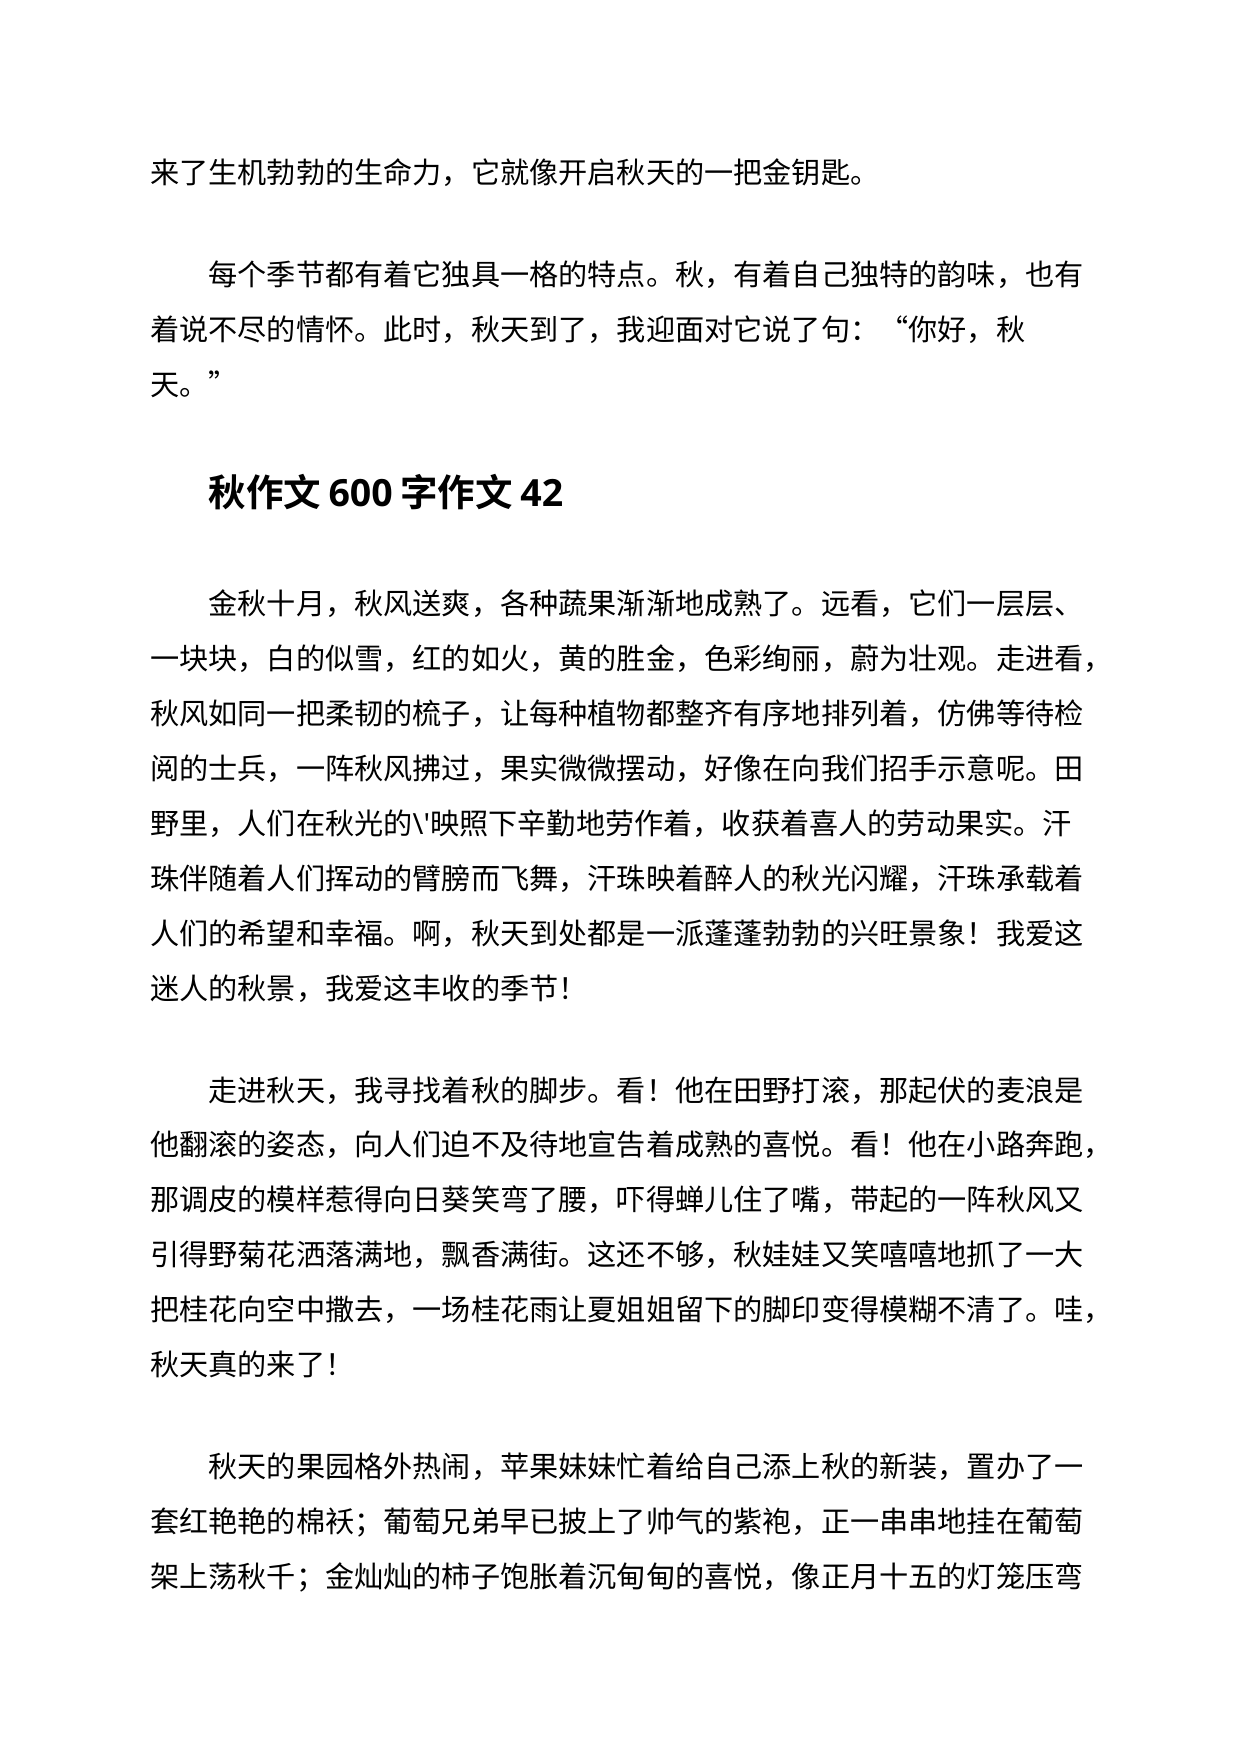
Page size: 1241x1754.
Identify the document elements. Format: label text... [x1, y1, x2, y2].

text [150, 150, 1090, 192]
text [150, 1443, 1090, 1595]
text 走进秋天，我寻找着秋的脚步。看！他在田野打滚，那起伏的麦浪是他翻滚的姿态，向人们迫不及待地宣告着成熟的喜悦。看！他在小路奔跑，那调皮的模样惹得向日葵笑弯了腰，吓得蝉儿住了嘴，带起的一阵秋风又引得野菊花洒落满地，飘香满街。这还不够，秋娃娃又笑嘻嘻地抓了一大把桂花向空中撒去，一场桂花雨让夏姐姐留下的脚印变得模糊不清了。哇，秋天真的来了！ [150, 1067, 1090, 1384]
text 每个季节都有着它独具一格的特点。秋，有着自己独特的韵味，也有着说不尽的情怀。此时，秋天到了，我迎面对它说了句：“你好，秋天。” [150, 252, 1090, 404]
text 金秋十月，秋风送爽，各种蔬果渐渐地成熟了。远看，它们一层层、一块块，白的似雪，红的如火，黄的胜金，色彩绚丽，蔚为壮观。走进看，秋风如同一把柔韧的梳子，让每种植物都整齐有序地排列着，仿佛等待检阅的士兵，一阵秋风拂过，果实微微摆动，好像在向我们招手示意呢。田野里，人们在秋光的\'映照下辛勤地劳作着，收获着喜人的劳动果实。汗珠伴随着人们挥动的臂膀而飞舞，汗珠映着醉人的秋光闪耀，汗珠承载着人们的希望和幸福。啊，秋天到处都是一派蓬蓬勃勃的兴旺景象！我爱这迷人的秋景，我爱这丰收的季节！ [150, 581, 1090, 1008]
text 秋作文600字作文42 [150, 463, 1090, 518]
